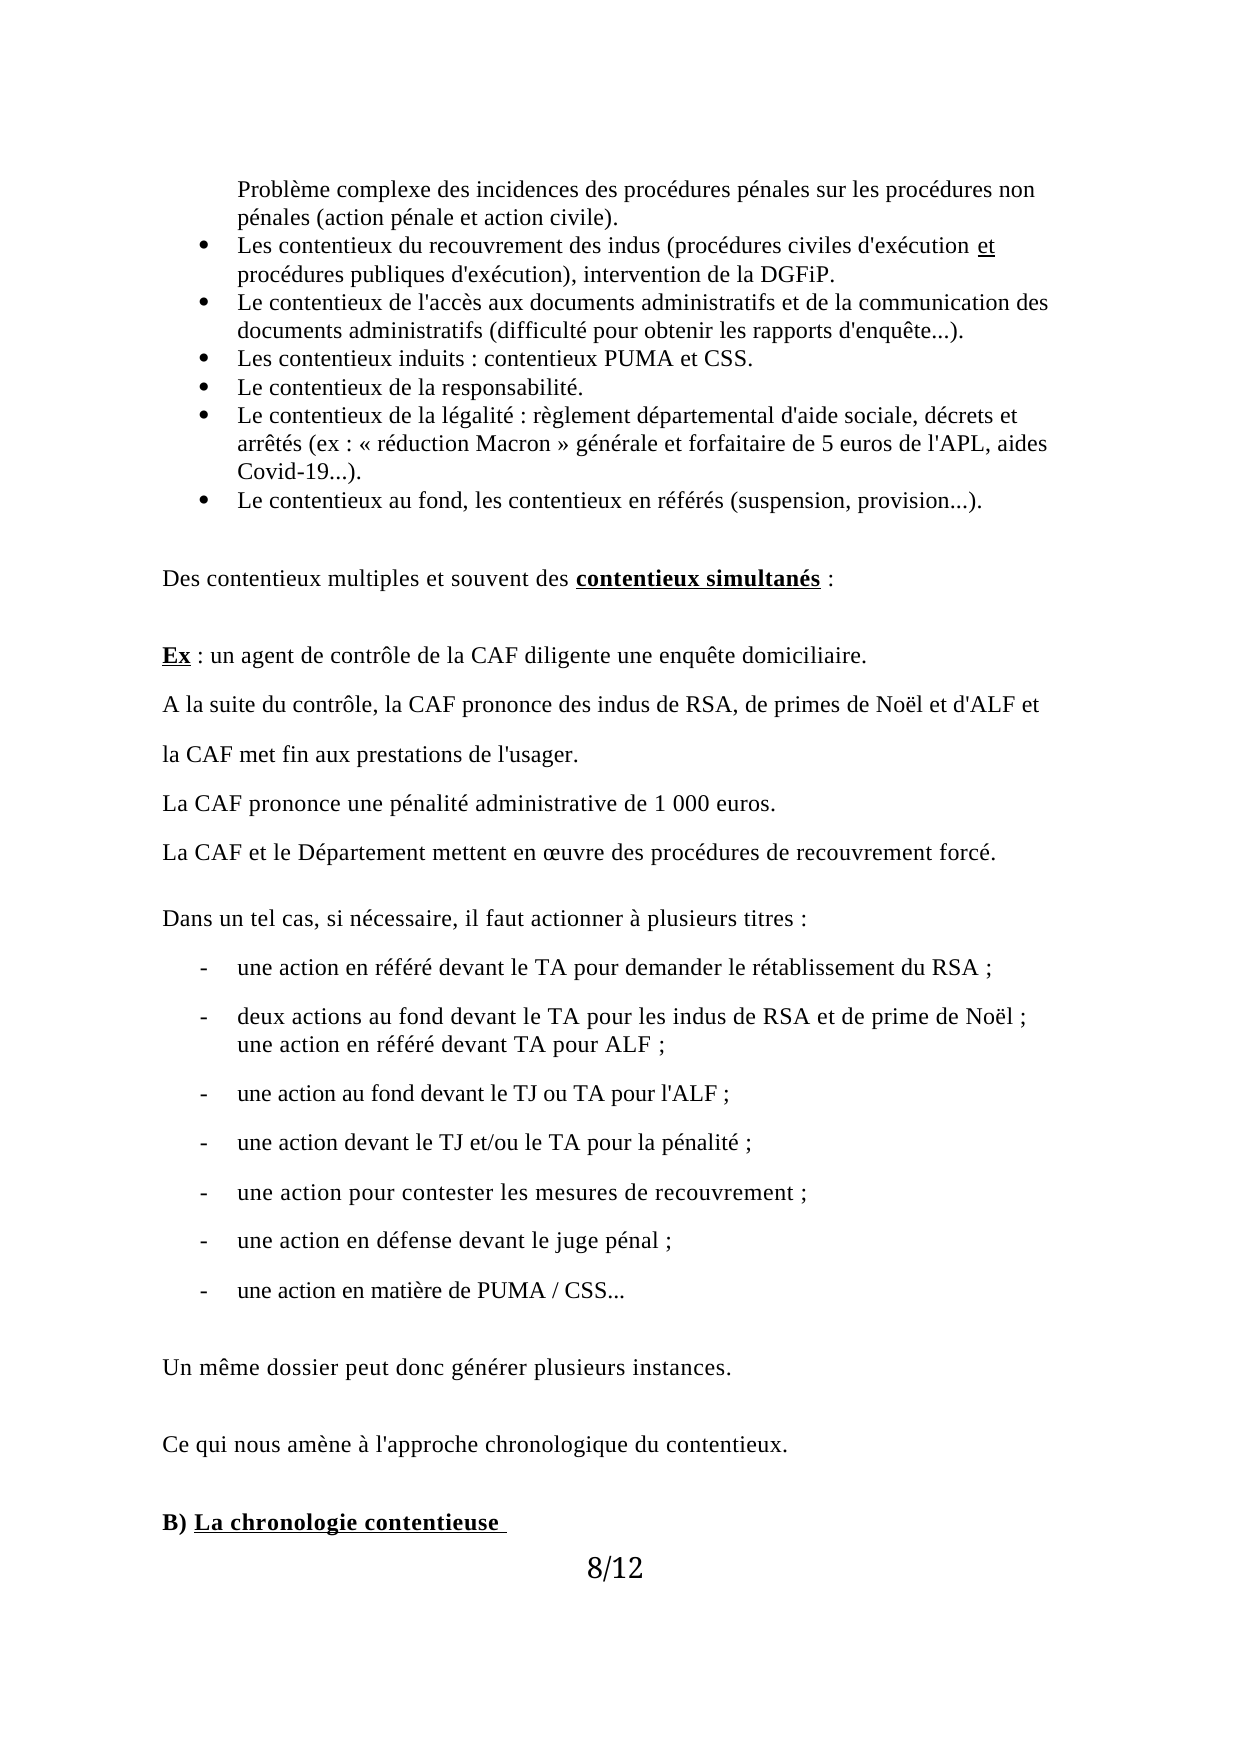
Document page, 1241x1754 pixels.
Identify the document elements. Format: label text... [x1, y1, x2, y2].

list Les contentieux du recouvrement des indus (procédures civiles d'exécution et procédures publiques d'exécution), intervention de la DGFiP. [199, 231, 1068, 288]
text Ce qui nous amène à l'approche chronologique du contentieux. [162, 1430, 1068, 1458]
text Un même dossier peut donc générer plusieurs instances. [162, 1353, 1068, 1381]
text - une action en défense devant le juge pénal ; [199, 1227, 1068, 1254]
text - une action en matière de PUMA / CSS... [199, 1276, 1068, 1304]
list Problème complexe des incidences des procédures pénales sur les procédures non pénales (action pénale et action civile). [237, 175, 1068, 231]
list Le contentieux de la responsabilité. [199, 373, 1068, 401]
text Des contentieux multiples et souvent des contentieux simultanés : [162, 564, 1068, 592]
list Le contentieux au fond, les contentieux en référés (suspension, provision...). [199, 486, 1068, 514]
text La CAF et le Département mettent en œuvre des procédures de recouvrement forcé. [162, 838, 1068, 866]
text - une action au fond devant le TJ ou TA pour l'ALF ; [199, 1079, 1068, 1107]
list Le contentieux de l'accès aux documents administratifs et de la communication des documents administratifs (difficulté pour obtenir les rapports d'enquête...). [199, 288, 1068, 344]
list Le contentieux de la légalité : règlement départemental d'aide sociale, décrets et arrêtés (ex : « réduction Macron » générale et forfaitaire de 5 euros de l'APL, aides Covid-19...). [199, 401, 1068, 486]
text B) La chronologie contentieuse [162, 1508, 1068, 1536]
text - une action pour contester les mesures de recouvrement ; [199, 1178, 1068, 1206]
text Dans un tel cas, si nécessaire, il faut actionner à plusieurs titres : [162, 904, 1068, 932]
text la CAF met fin aux prestations de l'usager. [162, 740, 1068, 768]
text - une action devant le TJ et/ou le TA pour la pénalité ; [199, 1128, 1068, 1157]
text - une action en référé devant le TA pour demander le rétablissement du RSA ; [199, 953, 1068, 981]
text La CAF prononce une pénalité administrative de 1 000 euros. [162, 789, 1068, 817]
text Ex : un agent de contrôle de la CAF diligente une enquête domiciliaire. [162, 641, 1068, 669]
text A la suite du contrôle, la CAF prononce des indus de RSA, de primes de Noël et d'ALF et [162, 690, 1068, 719]
text - deux actions au fond devant le TA pour les indus de RSA et de prime de Noël ; une action en référé devant TA pour ALF ; [199, 1002, 1068, 1058]
list Les contentieux induits : contentieux PUMA et CSS. [199, 344, 1068, 373]
